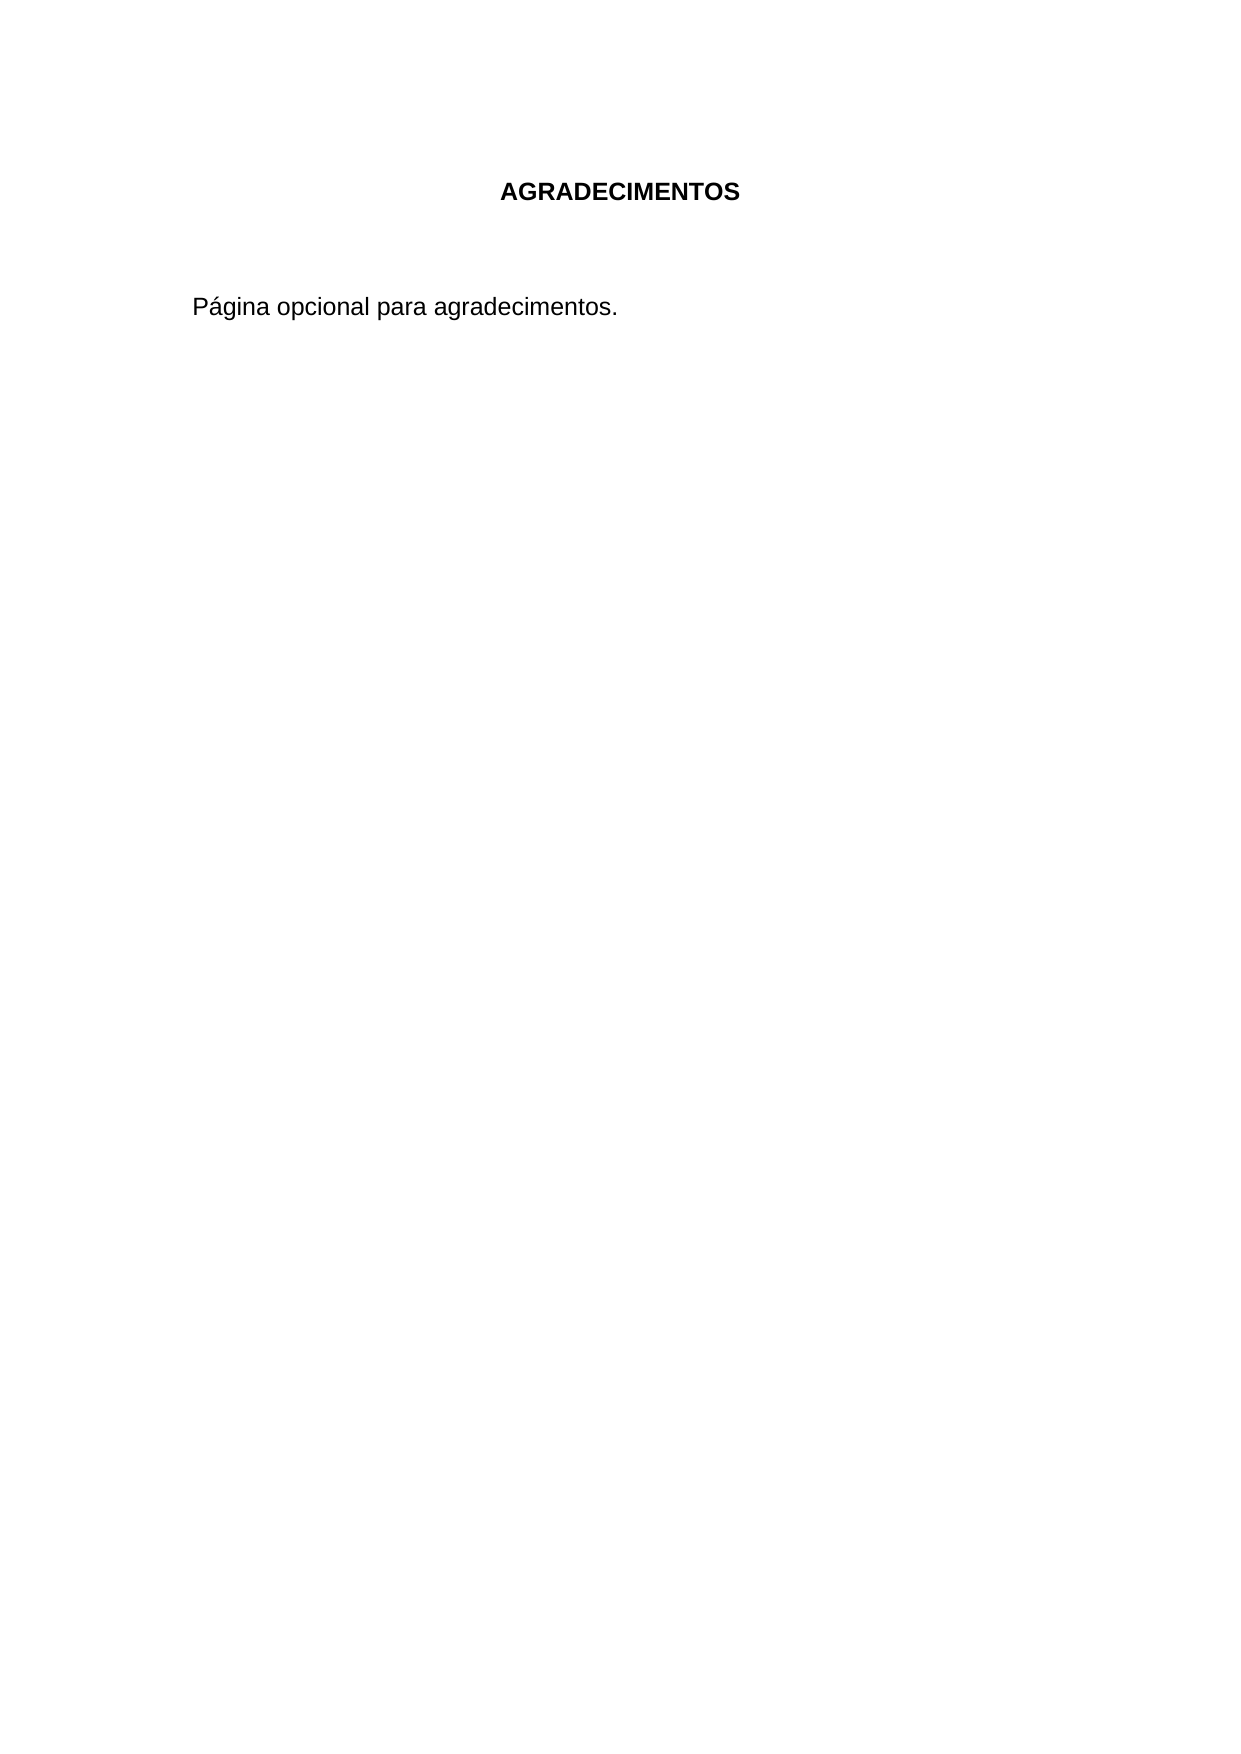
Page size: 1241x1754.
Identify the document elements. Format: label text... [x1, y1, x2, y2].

text Página opcional para agradecimentos. [118, 292, 1122, 321]
text AGRADECIMENTOS [118, 177, 1122, 206]
